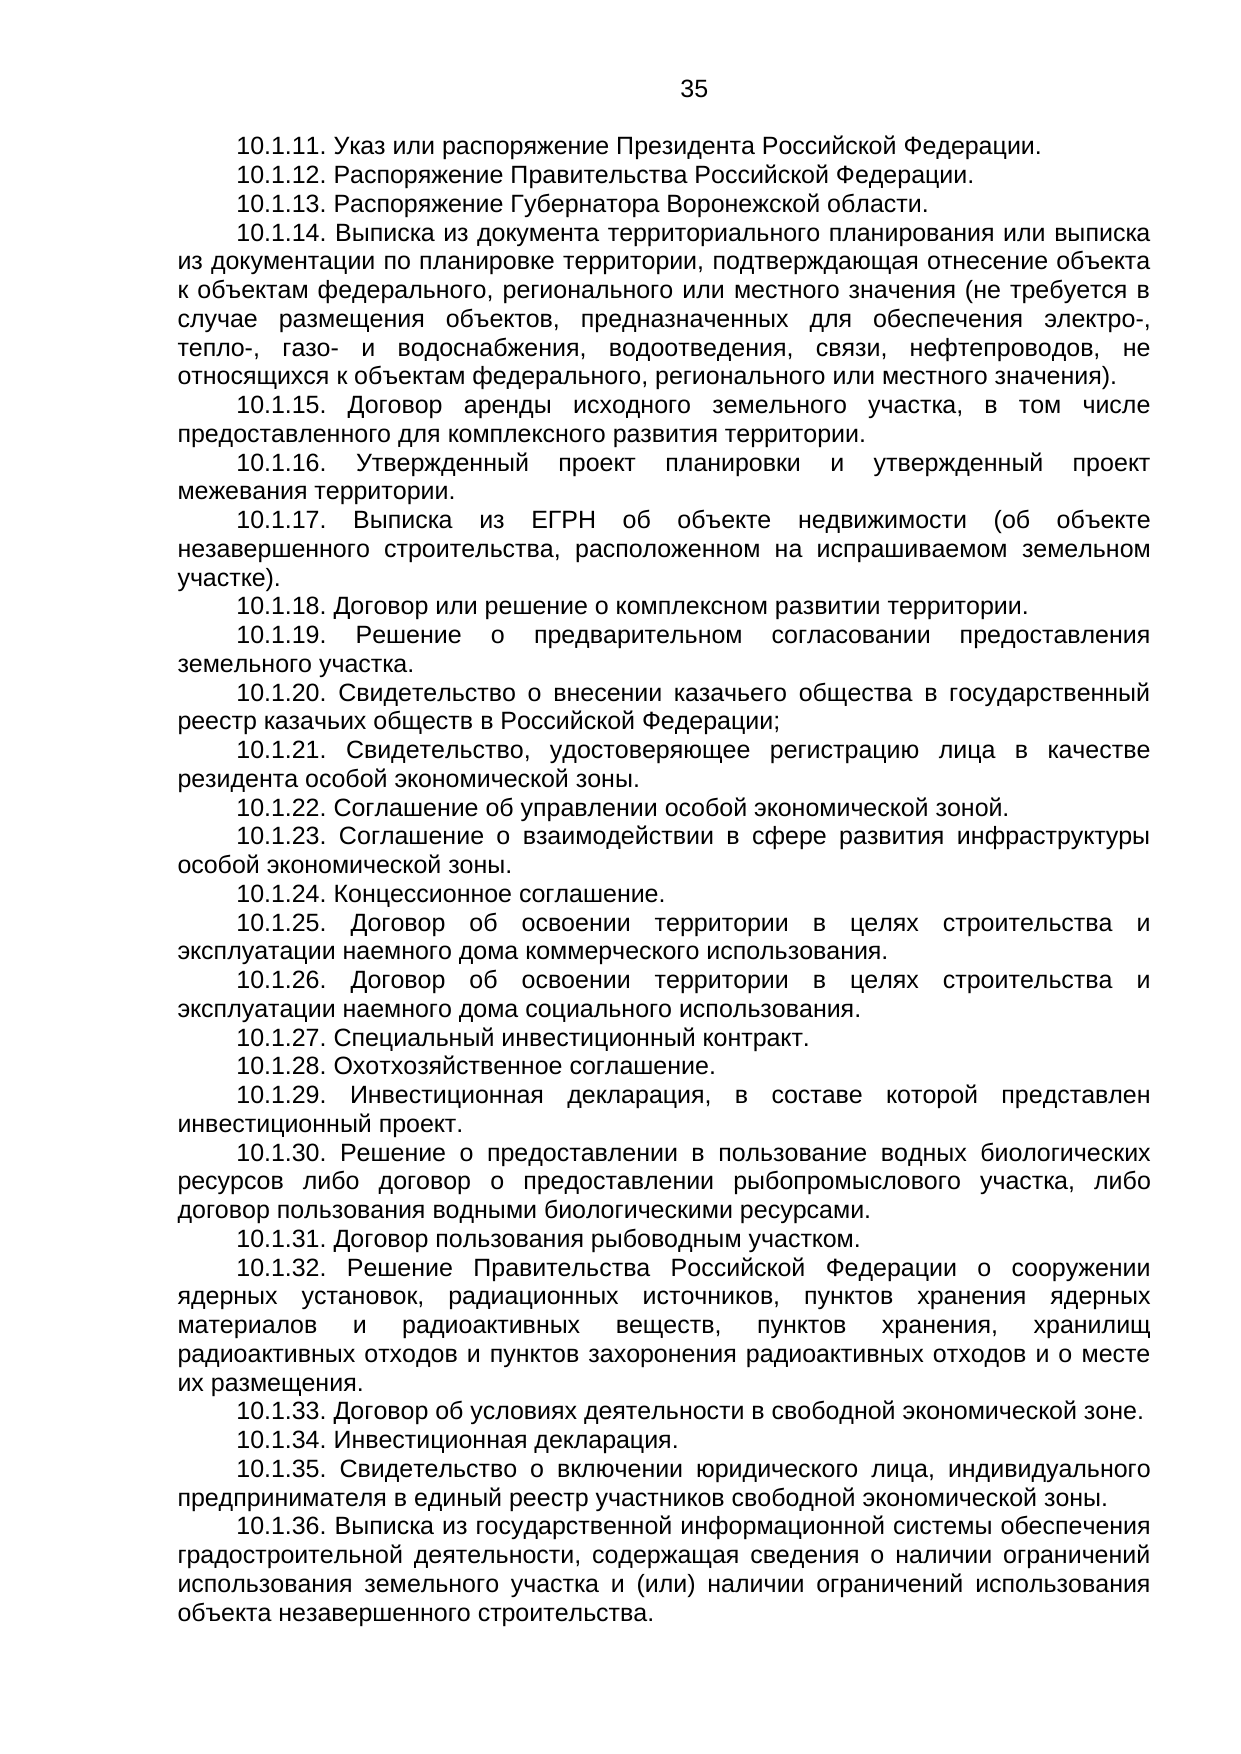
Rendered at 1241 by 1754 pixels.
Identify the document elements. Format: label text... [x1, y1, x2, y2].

text 10.1.30. Решение о предоставлении в пользование водных биологических ресурсов либо договор о предоставлении рыбопромыслового участка, либо договор пользования водными биологическими ресурсами. [177, 1137, 1152, 1224]
text 10.1.20. Свидетельство о внесении казачьего общества в государственный реестр казачьих обществ в Российской Федерации; [177, 677, 1152, 735]
text 10.1.28. Охотхозяйственное соглашение. [177, 1051, 1152, 1080]
text 10.1.22. Соглашение об управлении особой экономической зоной. [177, 792, 1152, 821]
text 10.1.26. Договор об освоении территории в целях строительства и эксплуатации наемного дома социального использования. [177, 965, 1152, 1022]
text 10.1.16. Утвержденный проект планировки и утвержденный проект межевания территории. [177, 447, 1152, 505]
text 10.1.15. Договор аренды исходного земельного участка, в том числе предоставленного для комплексного развития территории. [177, 390, 1152, 447]
text 10.1.17. Выписка из ЕГРН об объекте недвижимости (об объекте незавершенного строительства, расположенном на испрашиваемом земельном участке). [177, 505, 1152, 591]
text 10.1.25. Договор об освоении территории в целях строительства и эксплуатации наемного дома коммерческого использования. [177, 907, 1152, 965]
text 10.1.21. Свидетельство, удостоверяющее регистрацию лица в качестве резидента особой экономической зоны. [177, 735, 1152, 792]
text 10.1.27. Специальный инвестиционный контракт. [177, 1022, 1152, 1051]
text 10.1.33. Договор об условиях деятельности в свободной экономической зоне. [177, 1396, 1152, 1425]
text 10.1.35. Свидетельство о включении юридического лица, индивидуального предпринимателя в единый реестр участников свободной экономической зоны. [177, 1454, 1152, 1511]
text 10.1.24. Концессионное соглашение. [177, 879, 1152, 907]
text 10.1.14. Выписка из документа территориального планирования или выписка из документации по планировке территории, подтверждающая отнесение объекта к объектам федерального, регионального или местного значения (не требуется в случае размещения объектов, предназначенных для обеспечения электро-, тепло-, газо- и водоснабжения, водоотведения, связи, нефтепроводов, не относящихся к объектам федерального, регионального или местного значения). [177, 217, 1152, 390]
text 10.1.29. Инвестиционная декларация, в составе которой представлен инвестиционный проект. [177, 1080, 1152, 1137]
text 10.1.31. Договор пользования рыбоводным участком. [177, 1224, 1152, 1252]
text 10.1.12. Распоряжение Правительства Российской Федерации. [177, 160, 1152, 189]
text 10.1.23. Соглашение о взаимодействии в сфере развития инфраструктуры особой экономической зоны. [177, 821, 1152, 879]
text 10.1.11. Указ или распоряжение Президента Российской Федерации. [177, 131, 1152, 160]
text 10.1.36. Выписка из государственной информационной системы обеспечения градостроительной деятельности, содержащая сведения о наличии ограничений использования земельного участка и (или) наличии ограничений использования объекта незавершенного строительства. [177, 1511, 1152, 1626]
text 10.1.32. Решение Правительства Российской Федерации о сооружении ядерных установок, радиационных источников, пунктов хранения ядерных материалов и радиоактивных веществ, пунктов хранения, хранилищ радиоактивных отходов и пунктов захоронения радиоактивных отходов и о месте их размещения. [177, 1252, 1152, 1396]
text 10.1.18. Договор или решение о комплексном развитии территории. [177, 591, 1152, 620]
text 10.1.19. Решение о предварительном согласовании предоставления земельного участка. [177, 620, 1152, 677]
text 10.1.34. Инвестиционная декларация. [177, 1425, 1152, 1454]
text 10.1.13. Распоряжение Губернатора Воронежской области. [177, 189, 1152, 217]
